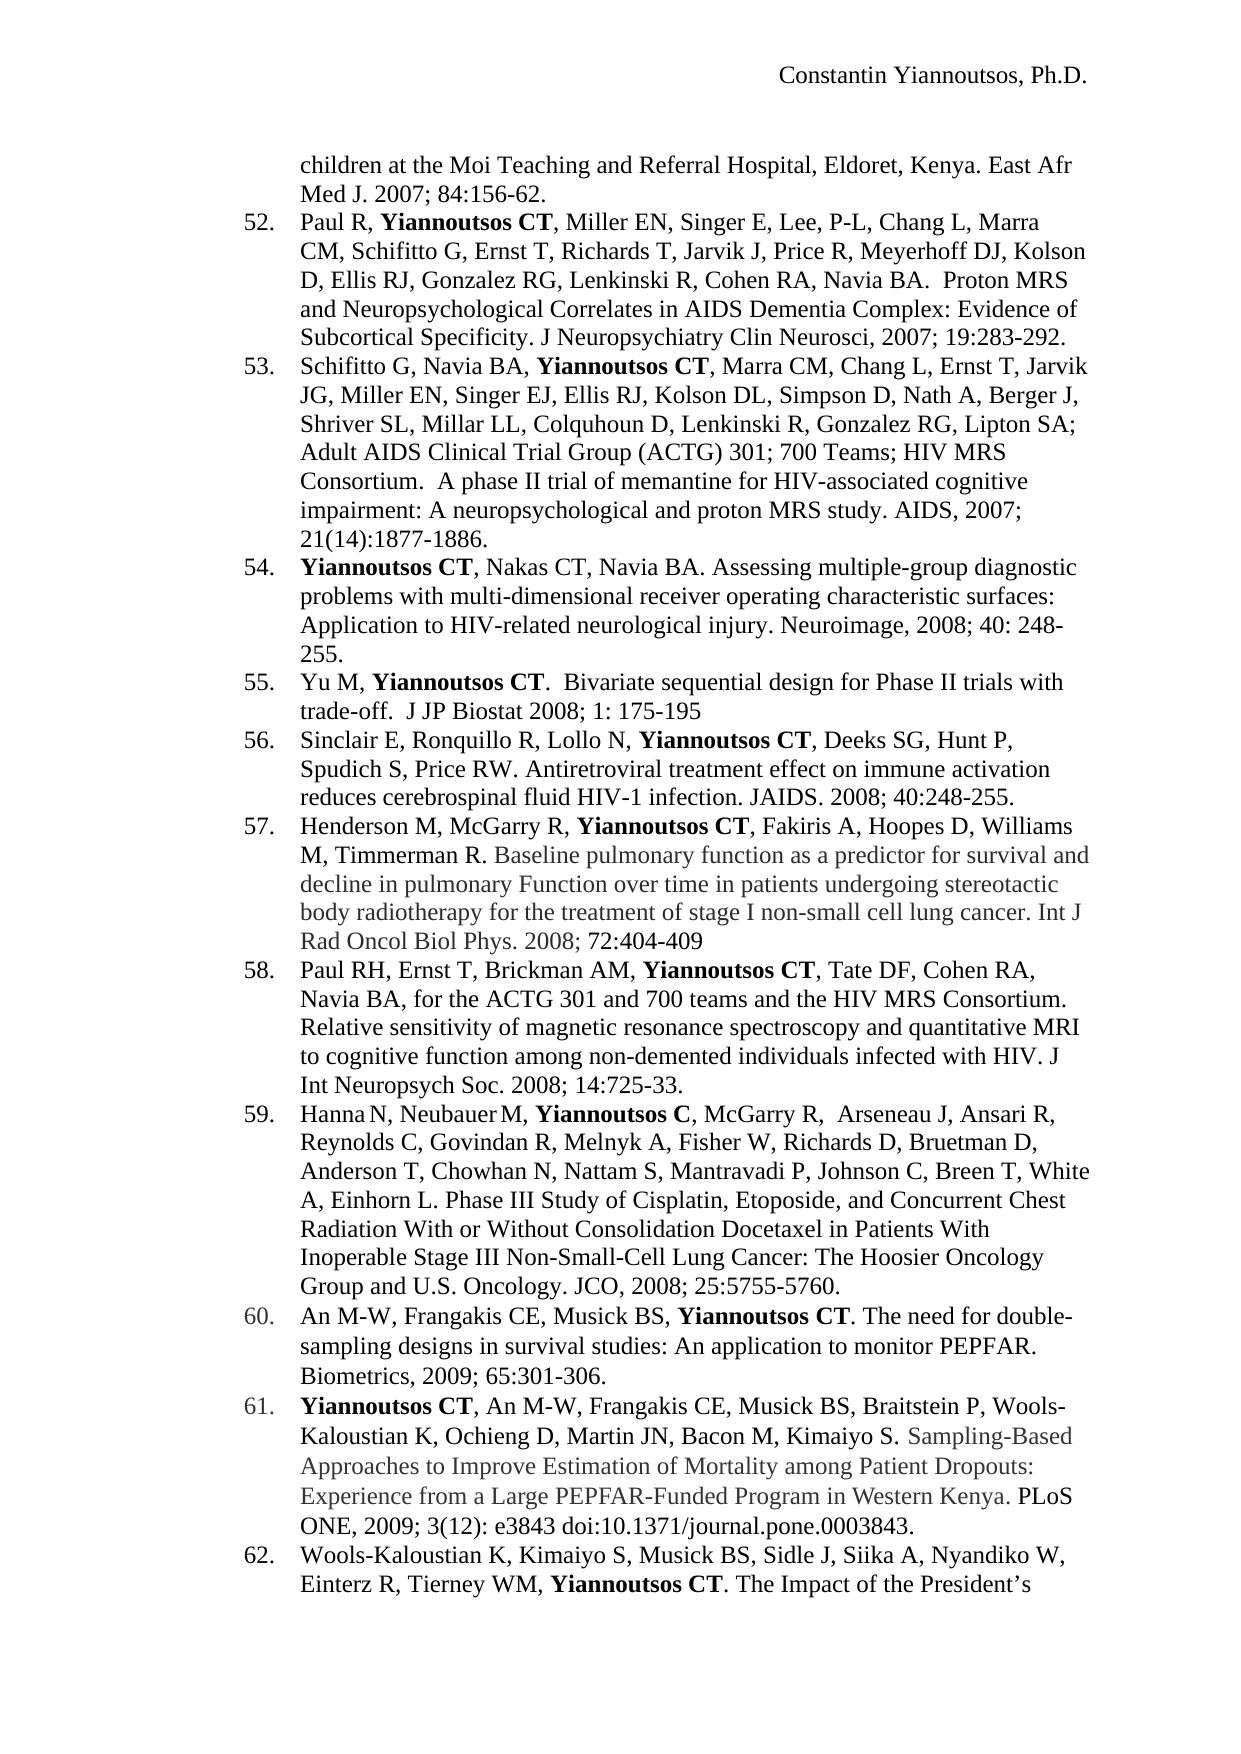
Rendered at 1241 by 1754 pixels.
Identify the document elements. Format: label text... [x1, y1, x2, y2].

list Yu M, Yiannoutsos CT. Bivariate sequential design for Phase II trials with trade-off. J JP Biostat 2008; 1: 175-195 [244, 667, 1090, 725]
list Paul R, Yiannoutsos CT, Miller EN, Singer E, Lee, P-L, Chang L, Marra CM, Schifitto G, Ernst T, Richards T, Jarvik J, Price R, Meyerhoff DJ, Kolson D, Ellis RJ, Gonzalez RG, Lenkinski R, Cohen RA, Navia BA. Proton MRS and Neuropsychological Correlates in AIDS Dementia Complex: Evidence of Subcortical Specificity. J Neuropsychiatry Clin Neurosci, 2007; 19:283-292. [244, 207, 1090, 351]
list An M-W, Frangakis CE, Musick BS, Yiannoutsos CT. The need for double-sampling designs in survival studies: An application to monitor PEPFAR. Biometrics, 2009; 65:301-306. [244, 1300, 1090, 1390]
list Paul RH, Ernst T, Brickman AM, Yiannoutsos CT, Tate DF, Cohen RA, Navia BA, for the ACTG 301 and 700 teams and the HIV MRS Consortium. Relative sensitivity of magnetic resonance spectroscopy and quantitative MRI to cognitive function among non-demented individuals infected with HIV. J Int Neuropsych Soc. 2008; 14:725-33. [244, 955, 1090, 1099]
list Schifitto G, Navia BA, Yiannoutsos CT, Marra CM, Chang L, Ernst T, Jarvik JG, Miller EN, Singer EJ, Ellis RJ, Kolson DL, Simpson D, Nath A, Berger J, Shriver SL, Millar LL, Colquhoun D, Lenkinski R, Gonzalez RG, Lipton SA; Adult AIDS Clinical Trial Group (ACTG) 301; 700 Teams; HIV MRS Consortium. A phase II trial of memantine for HIV-associated cognitive impairment: A neuropsychological and proton MRS study. AIDS, 2007; 21(14):1877-1886. [244, 351, 1090, 552]
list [244, 1540, 1090, 1597]
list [244, 150, 1090, 207]
list Yiannoutsos CT, Nakas CT, Navia BA. Assessing multiple-group diagnostic problems with multi-dimensional receiver operating characteristic surfaces: Application to HIV-related neurological injury. Neuroimage, 2008; 40: 248-255. [244, 552, 1090, 667]
list Yiannoutsos CT, An M-W, Frangakis CE, Musick BS, Braitstein P, Wools-Kaloustian K, Ochieng D, Martin JN, Bacon M, Kimaiyo S. Sampling-Based Approaches to Improve Estimation of Mortality among Patient Dropouts: Experience from a Large PEPFAR-Funded Program in Western Kenya. . PLoS ONE, 2009; 3(12): e3843 doi:10.1371/journal.pone.0003843. [244, 1390, 1090, 1540]
list Sinclair E, Ronquillo R, Lollo N, Yiannoutsos CT, Deeks SG, Hunt P, Spudich S, Price RW. Antiretroviral treatment effect on immune activation reduces cerebrospinal fluid HIV-1 infection. JAIDS. 2008; 40:248-255. [244, 725, 1090, 811]
list Henderson M, McGarry R, Yiannoutsos CT, Fakiris A, Hoopes D, Williams M, Timmerman R. Baseline pulmonary function as a predictor for survival and decline in pulmonary Function over time in patients undergoing stereotactic body radiotherapy for the treatment of stage I non-small cell lung cancer. Int J Rad Oncol Biol Phys. 2008; 72:404-409 [244, 811, 1090, 955]
list Hanna N, Neubauer M, Yiannoutsos C, McGarry R, Arseneau J, Ansari R, Reynolds C, Govindan R, Melnyk A, Fisher W, Richards D, Bruetman D, Anderson T, Chowhan N, Nattam S, Mantravadi P, Johnson C, Breen T, White A, Einhorn L. Phase III Study of Cisplatin, Etoposide, and Concurrent Chest Radiation With or Without Consolidation Docetaxel in Patients With Inoperable Stage III Non-Small-Cell Lung Cancer: The Hoosier Oncology Group and U.S. Oncology. JCO, 2008; 25:5755-5760. [244, 1099, 1090, 1300]
